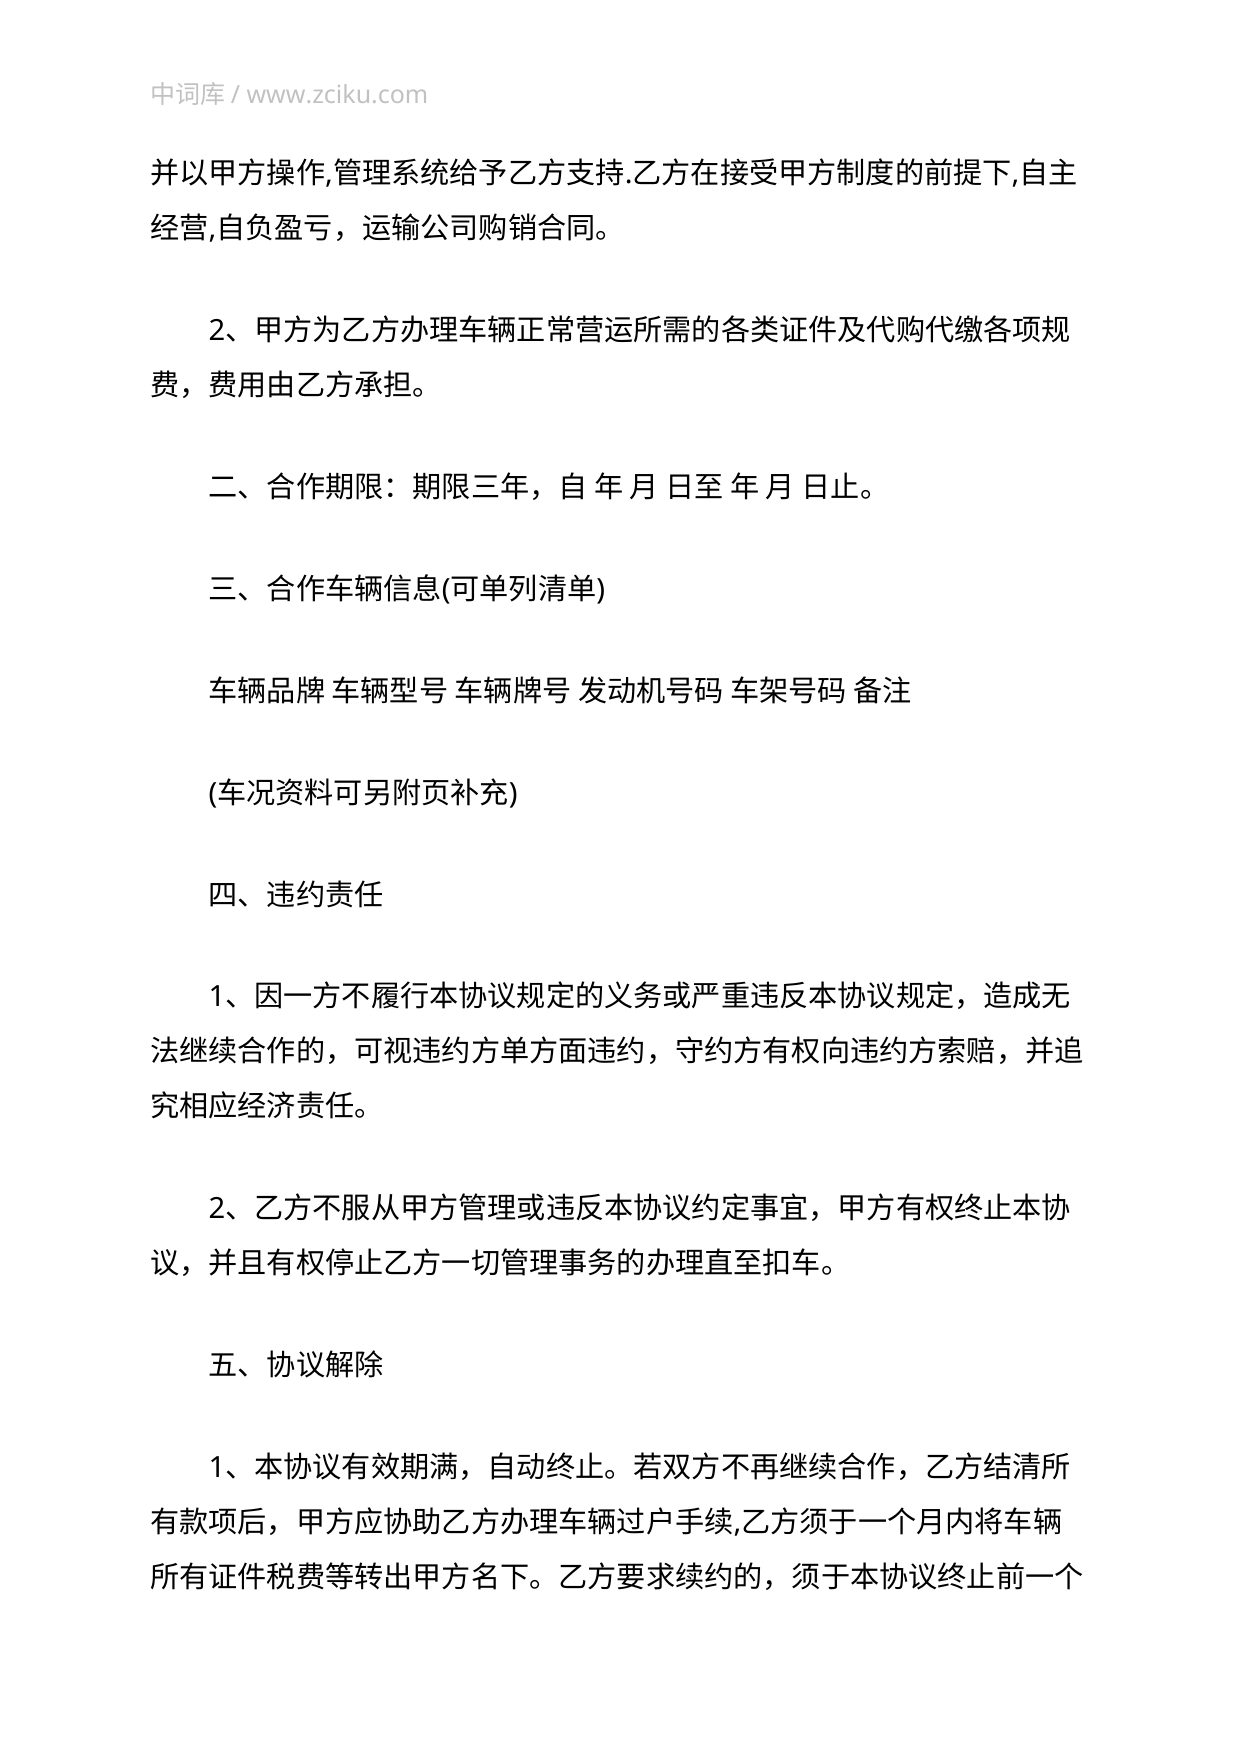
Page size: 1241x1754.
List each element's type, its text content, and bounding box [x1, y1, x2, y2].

text 1、因一方不履行本协议规定的义务或严重违反本协议规定，造成无法继续合作的，可视违约方单方面违约，守约方有权向违约方索赔，并追究相应经济责任。 [150, 973, 1090, 1125]
text 2、甲方为乙方办理车辆正常营运所需的各类证件及代购代缴各项规费，费用由乙方承担。 [150, 307, 1090, 404]
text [150, 1443, 1090, 1596]
text 四、违约责任 [150, 871, 1090, 913]
text (车况资料可另附页补充) [150, 769, 1090, 812]
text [150, 150, 1090, 247]
text 车辆品牌 车辆型号 车辆牌号 发动机号码 车架号码 备注 [150, 667, 1090, 710]
text 三、合作车辆信息(可单列清单) [150, 566, 1090, 608]
text 五、协议解除 [150, 1341, 1090, 1384]
text 二、合作期限：期限三年，自 年 月 日至 年 月 日止。 [150, 464, 1090, 506]
text 2、乙方不服从甲方管理或违反本协议约定事宜，甲方有权终止本协议，并且有权停止乙方一切管理事务的办理直至扣车。 [150, 1185, 1090, 1282]
